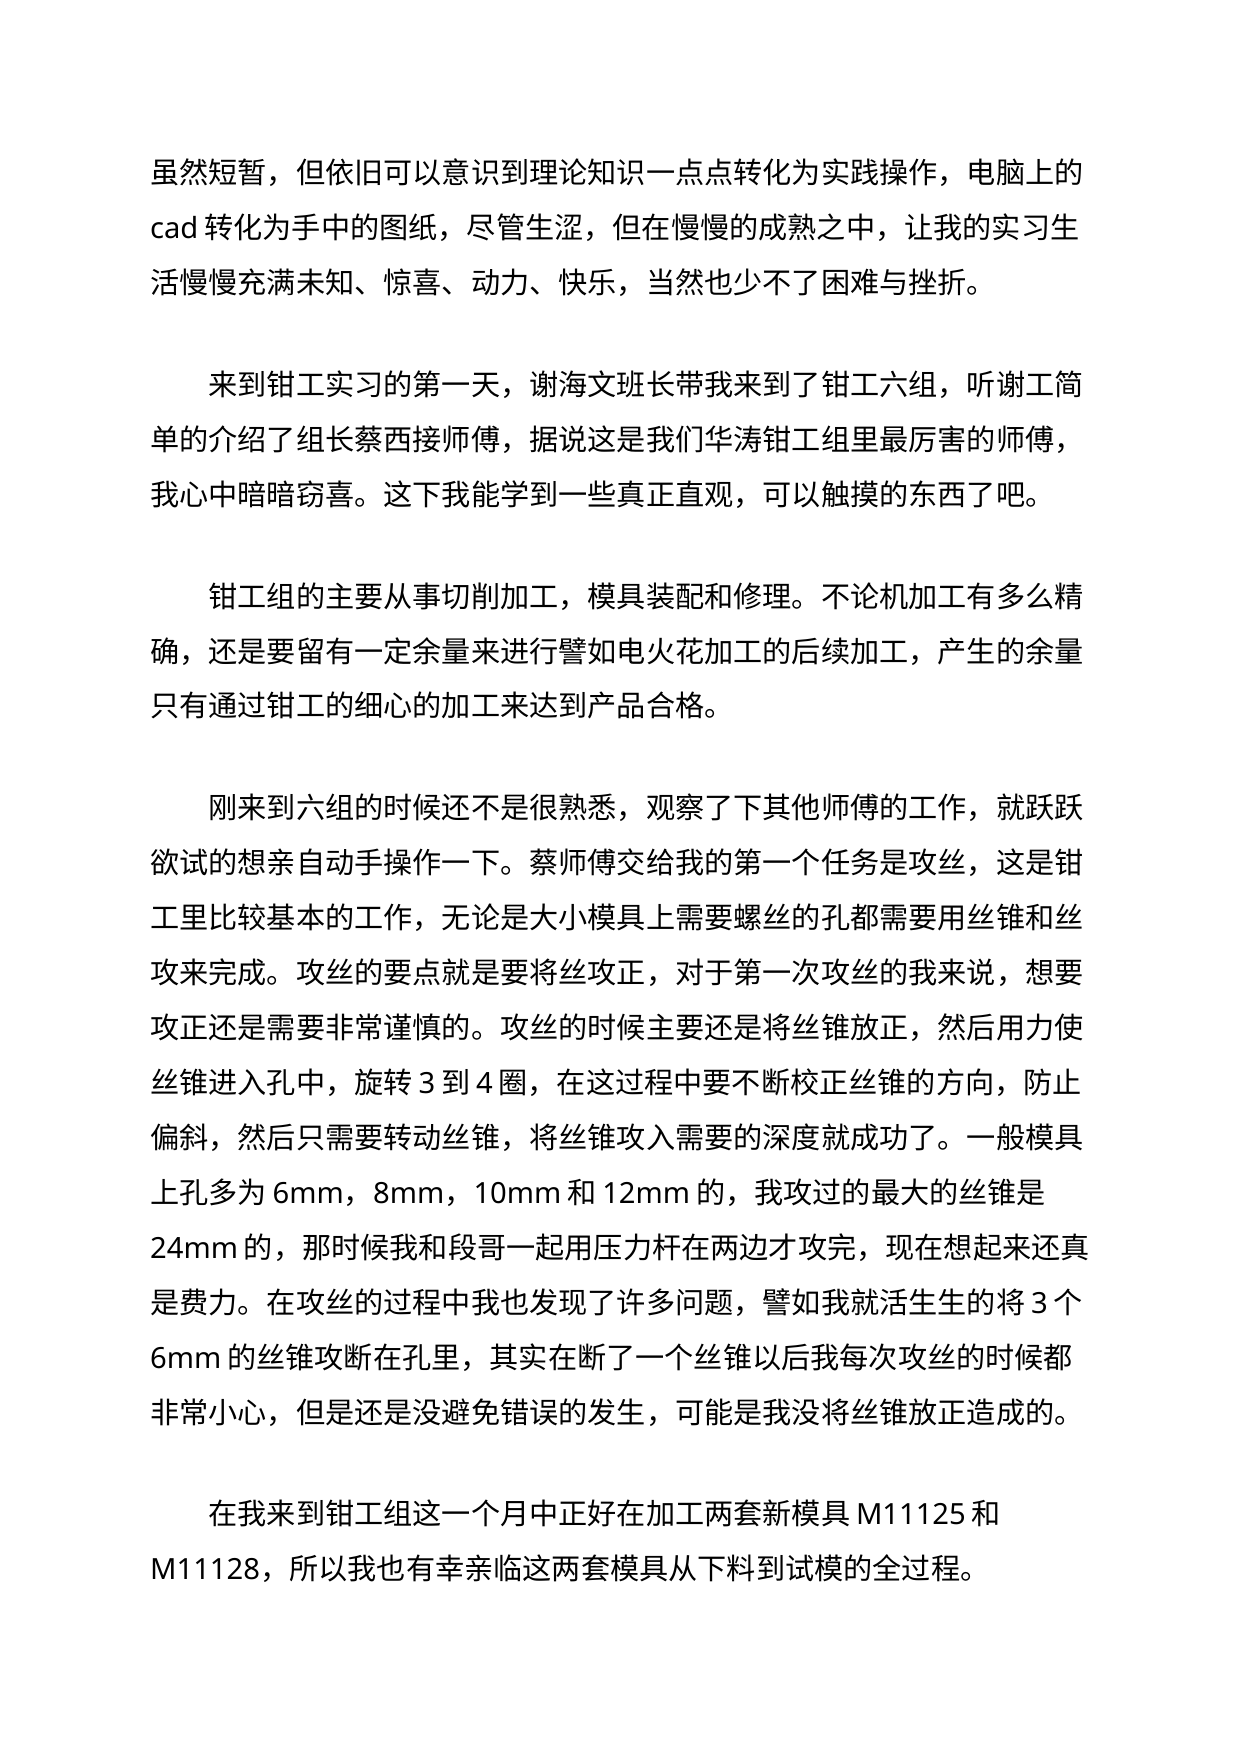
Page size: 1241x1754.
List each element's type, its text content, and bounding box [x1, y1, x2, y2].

text 钳工组的主要从事切削加工，模具装配和修理。不论机加工有多么精确，还是要留有一定余量来进行譬如电火花加工的后续加工，产生的余量只有通过钳工的细心的加工来达到产品合格。 [150, 573, 1090, 725]
text 在我来到钳工组这一个月中正好在加工两套新模具M11125和M11128，所以我也有幸亲临这两套模具从下料到试模的全过程。 [150, 1491, 1090, 1588]
text 来到钳工实习的第一天，谢海文班长带我来到了钳工六组，听谢工简单的介绍了组长蔡西接师傅，据说这是我们华涛钳工组里最厉害的师傅，我心中暗暗窃喜。这下我能学到一些真正直观，可以触摸的东西了吧。 [150, 362, 1090, 514]
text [150, 150, 1090, 302]
text 刚来到六组的时候还不是很熟悉，观察了下其他师傅的工作，就跃跃欲试的想亲自动手操作一下。蔡师傅交给我的第一个任务是攻丝，这是钳工里比较基本的工作，无论是大小模具上需要螺丝的孔都需要用丝锥和丝攻来完成。攻丝的要点就是要将丝攻正，对于第一次攻丝的我来说，想要攻正还是需要非常谨慎的。攻丝的时候主要还是将丝锥放正，然后用力使丝锥进入孔中，旋转3到4圈，在这过程中要不断校正丝锥的方向，防止偏斜，然后只需要转动丝锥，将丝锥攻入需要的深度就成功了。一般模具上孔多为6mm，8mm，10mm和12mm的，我攻过的最大的丝锥是24mm的，那时候我和段哥一起用压力杆在两边才攻完，现在想起来还真是费力。在攻丝的过程中我也发现了许多问题，譬如我就活生生的将3个6mm的丝锥攻断在孔里，其实在断了一个丝锥以后我每次攻丝的时候都非常小心，但是还是没避免错误的发生，可能是我没将丝锥放正造成的。 [150, 785, 1090, 1431]
